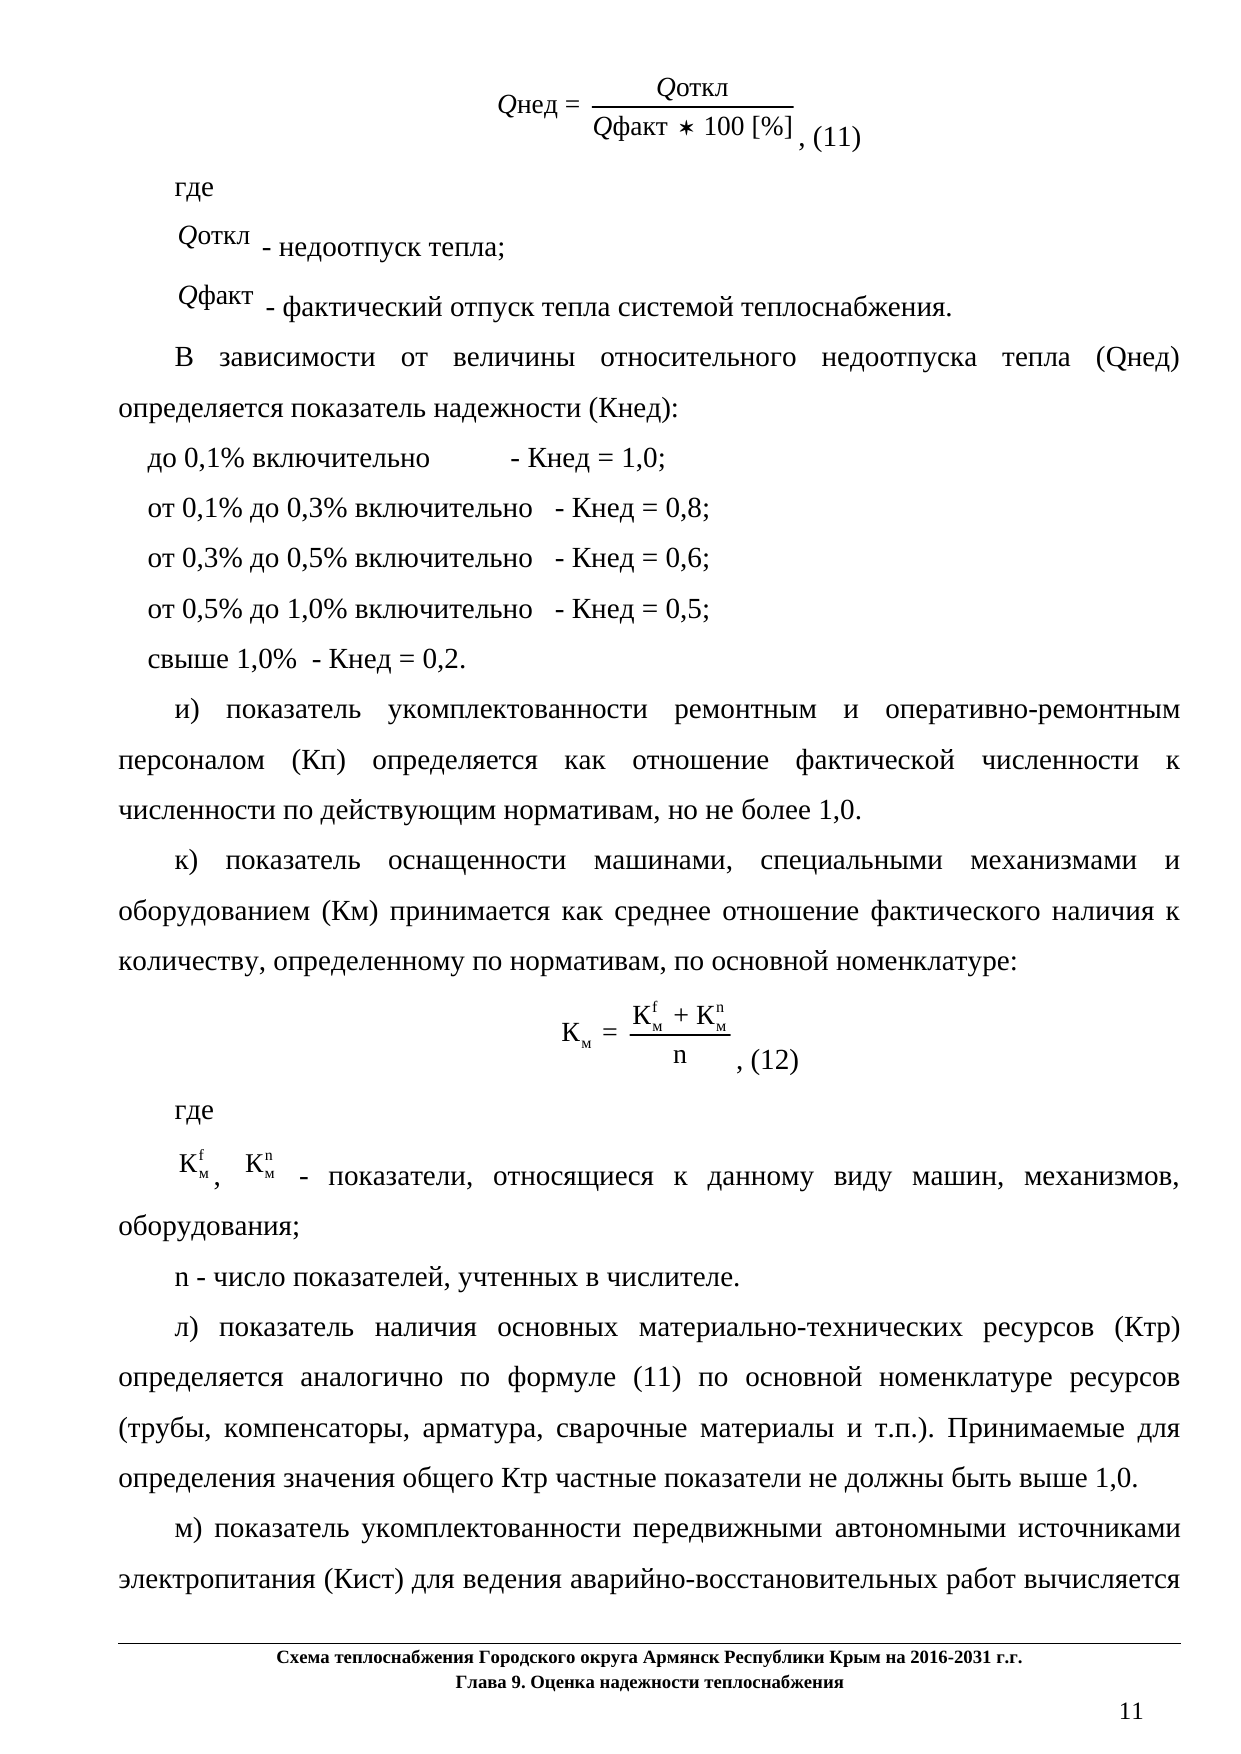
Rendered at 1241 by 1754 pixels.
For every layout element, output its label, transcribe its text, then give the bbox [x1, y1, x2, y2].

text и) показатель укомплектованности ремонтным и оперативно-ремонтным персоналом (Кп) определяется как отношение фактической численности к численности по действующим нормативам, но не более 1,0. [118, 692, 1181, 826]
text n - число показателей, учтенных в числителе. [118, 1259, 1181, 1292]
text - фактический отпуск тепла системой теплоснабжения. [118, 279, 1181, 323]
text , (11) [118, 70, 1181, 152]
text от 0,1% до 0,3% включительно - Кнед = 0,8; [118, 490, 1181, 524]
text - недоотпуск тепла; [118, 219, 1181, 263]
text где [118, 1092, 1181, 1126]
text до 0,1% включительно - Кнед = 1,0; [118, 440, 1181, 473]
text от 0,5% до 1,0% включительно - Кнед = 0,5; [118, 591, 1181, 624]
text от 0,3% до 0,5% включительно - Кнед = 0,6; [118, 541, 1181, 574]
text где [118, 169, 1181, 203]
text л) показатель наличия основных материально-технических ресурсов (Ктр) определяется аналогично по формуле (11) по основной номенклатуре ресурсов (трубы, компенсаторы, арматура, сварочные материалы и т.п.). Принимаемые для определения значения общего Ктр частные показатели не должны быть выше 1,0. [118, 1309, 1181, 1494]
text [118, 1510, 1181, 1594]
text , - показатели, относящиеся к данному виду машин, механизмов, оборудования; [118, 1143, 1181, 1242]
text к) показатель оснащенности машинами, специальными механизмами и оборудованием (Км) принимается как среднее отношение фактического наличия к количеству, определенному по нормативам, по основной номенклатуре: [118, 842, 1181, 977]
text , (12) [118, 993, 1181, 1076]
text В зависимости от величины относительного недоотпуска тепла (Qнед) определяется показатель надежности (Кнед): [118, 339, 1181, 423]
text свыше 1,0% - Кнед = 0,2. [118, 641, 1181, 675]
